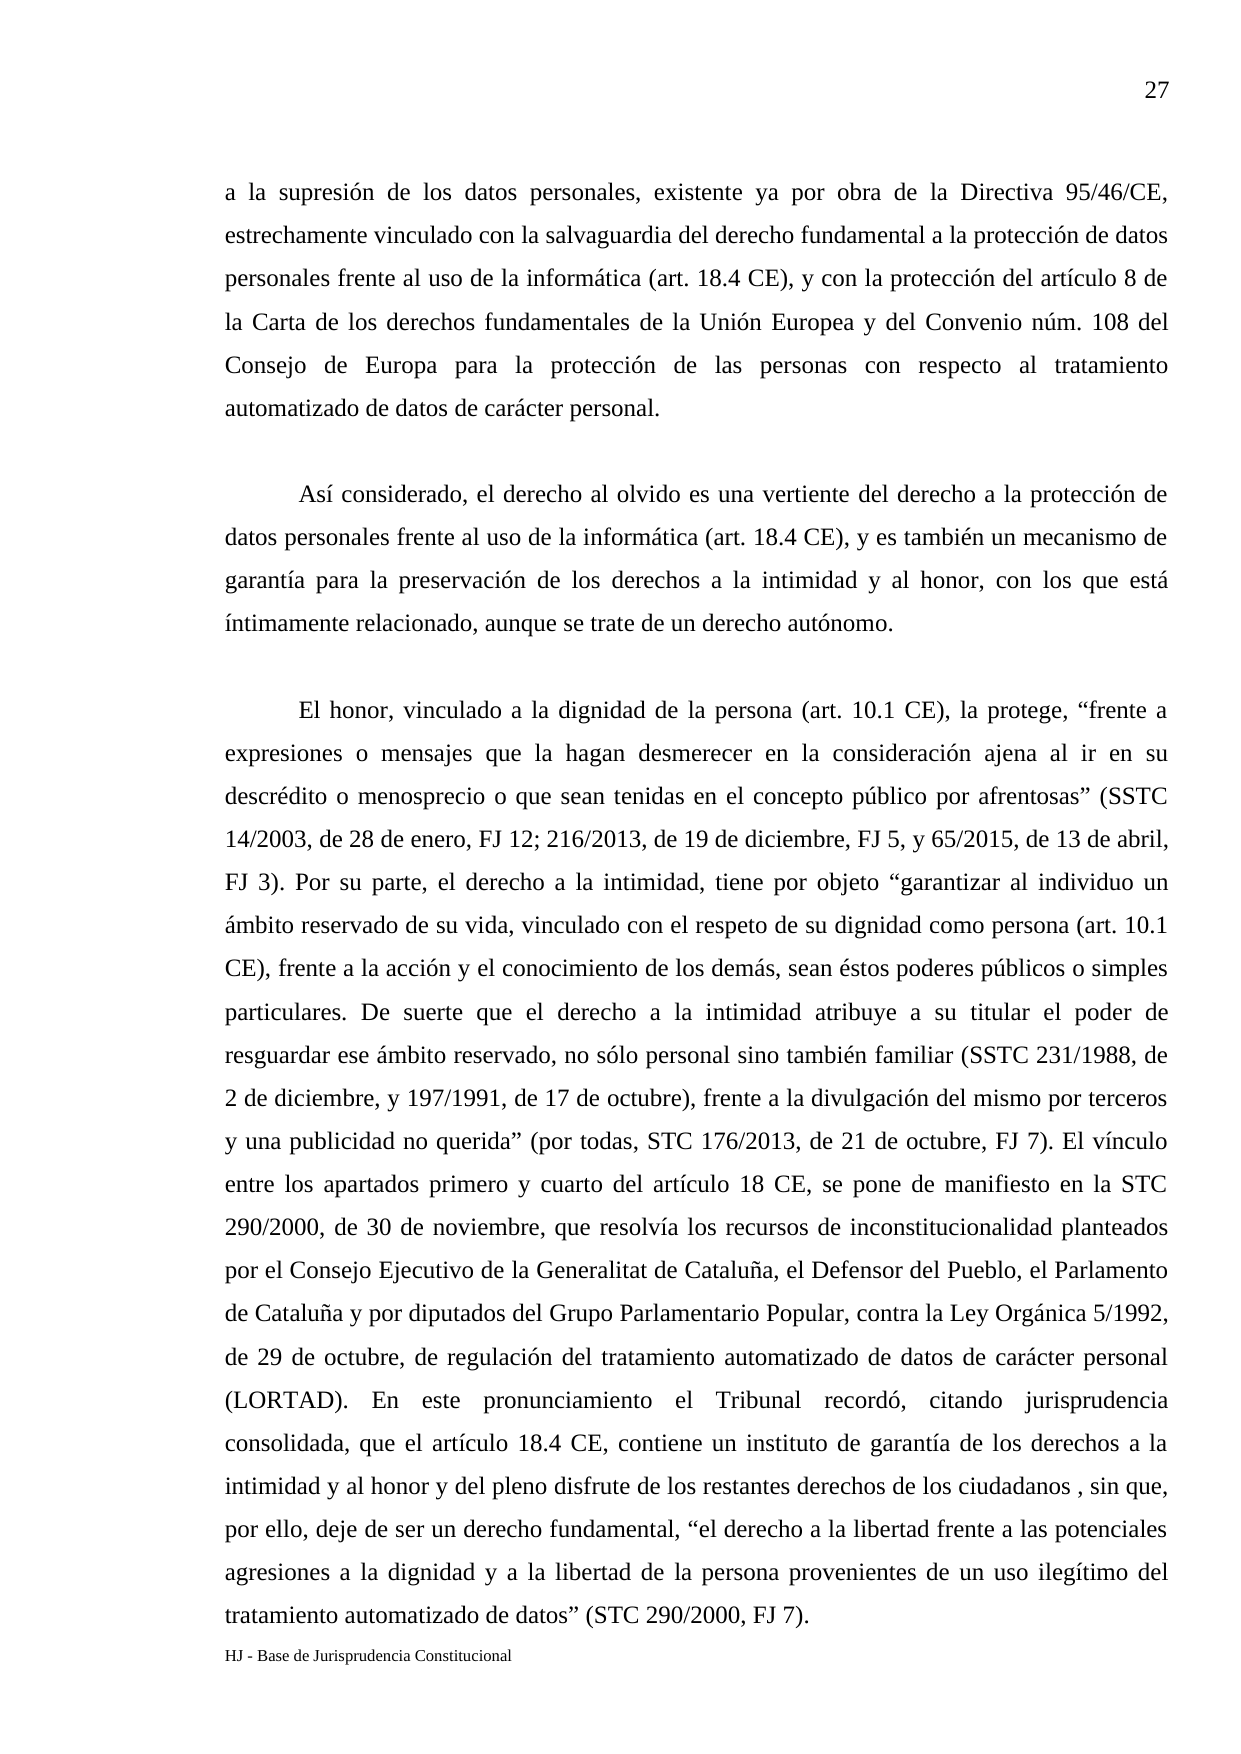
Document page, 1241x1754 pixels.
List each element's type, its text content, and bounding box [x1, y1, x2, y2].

text El honor, vinculado a la dignidad de la persona (art. 10.1 CE), la protege, “frente a expresiones o mensajes que la hagan desmerecer en la consideración ajena al ir en su descrédito o menosprecio o que sean tenidas en el concepto público por afrentosas” (SSTC 14/2003, de 28 de enero, FJ 12; 216/2013, de 19 de diciembre, FJ 5, y 65/2015, de 13 de abril, FJ 3). Por su parte, el derecho a la intimidad, tiene por objeto “garantizar al individuo un ámbito reservado de su vida, vinculado con el respeto de su dignidad como persona (art. 10.1 CE), frente a la acción y el conocimiento de los demás, sean éstos poderes públicos o simples particulares. De suerte que el derecho a la intimidad atribuye a su titular el poder de resguardar ese ámbito reservado, no sólo personal sino también familiar (SSTC 231/1988, de 2 de diciembre, y 197/1991, de 17 de octubre), frente a la divulgación del mismo por terceros y una publicidad no querida” (por todas, STC 176/2013, de 21 de octubre, FJ 7). El vínculo entre los apartados primero y cuarto del artículo 18 CE, se pone de manifiesto en la STC 290/2000, de 30 de noviembre, que resolvía los recursos de inconstitucionalidad planteados por el Consejo Ejecutivo de la Generalitat de Cataluña, el Defensor del Pueblo, el Parlamento de Cataluña y por diputados del Grupo Parlamentario Popular, contra la Ley Orgánica 5/1992, de 29 de octubre, de regulación del tratamiento automatizado de datos de carácter personal (LORTAD). En este pronunciamiento el Tribunal recordó, citando jurisprudencia consolidada, que el artículo 18.4 CE, contiene un instituto de garantía de los derechos a la intimidad y al honor y del pleno disfrute de los restantes derechos de los ciudadanos , sin que, por ello, deje de ser un derecho fundamental, “el derecho a la libertad frente a las potenciales agresiones a la dignidad y a la libertad de la persona provenientes de un uso ilegítimo del tratamiento automatizado de datos” (STC 290/2000, FJ 7). [224, 695, 1169, 1629]
text Así considerado, el derecho al olvido es una vertiente del derecho a la protección de datos personales frente al uso de la informática (art. 18.4 CE), y es también un mecanismo de garantía para la preservación de los derechos a la intimidad y al honor, con los que está íntimamente relacionado, aunque se trate de un derecho autónomo. [224, 479, 1169, 637]
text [224, 177, 1169, 422]
